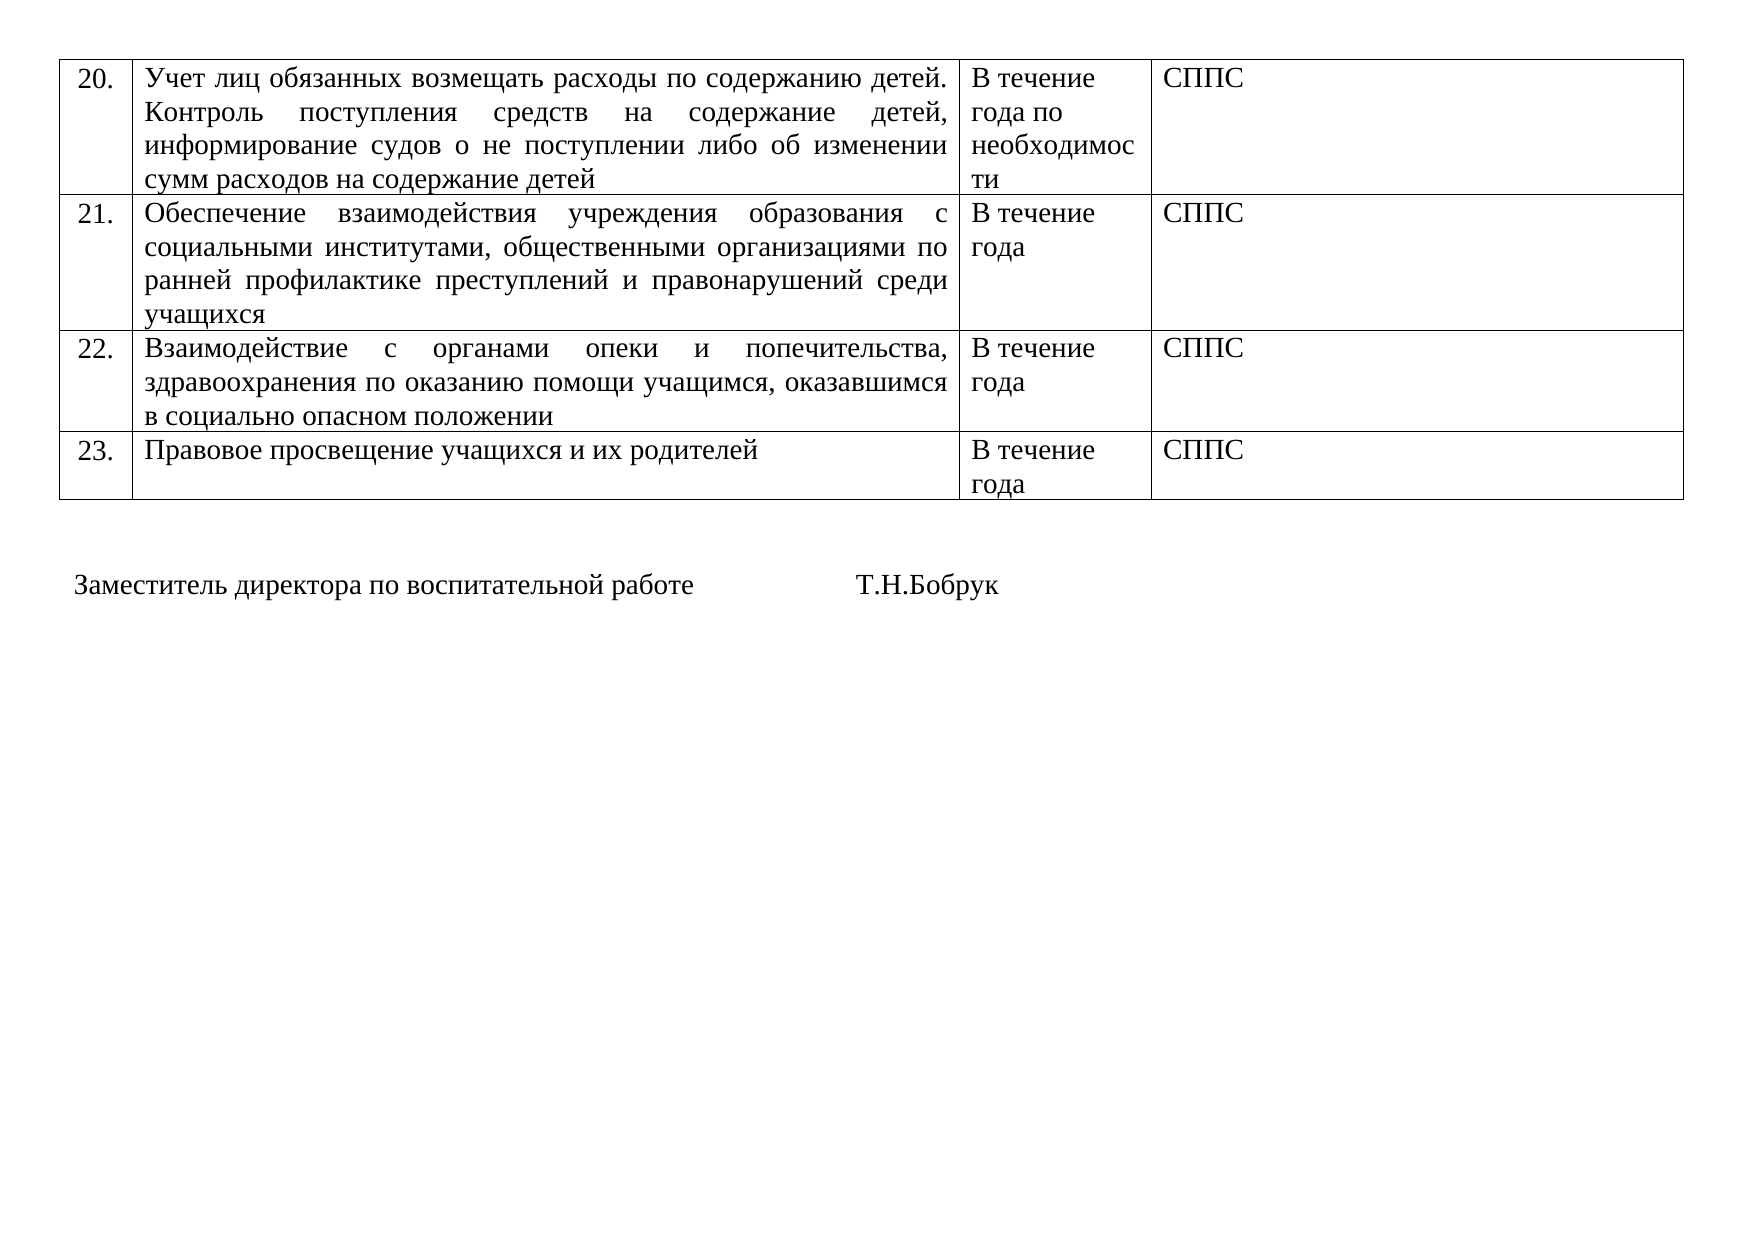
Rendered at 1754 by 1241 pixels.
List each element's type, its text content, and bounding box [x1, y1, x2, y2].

table_cell СППС [1152, 60, 1683, 194]
table_cell Учет лиц обязанных возмещать расходы по содержанию детей. Контроль поступления средств на содержание детей, информирование судов о не поступлении либо об изменении сумм расходов на содержание детей [133, 60, 959, 194]
table_cell [60, 60, 132, 194]
table_cell В течение года [960, 195, 1151, 329]
table_cell [60, 432, 132, 499]
table_cell В течение года [960, 432, 1151, 499]
table_cell [60, 331, 132, 431]
table_cell Обеспечение взаимодействия учреждения образования с социальными институтами, общественными организациями по ранней профилактике преступлений и правонарушений среди учащихся [133, 195, 959, 329]
table_cell В течение года [960, 331, 1151, 431]
table_cell Правовое просвещение учащихся и их родителей [133, 432, 959, 499]
table_cell СППС [1152, 432, 1683, 499]
table_cell СППС [1152, 331, 1683, 431]
text Заместитель директора по воспитательной работе Т.Н.Бобрук [74, 567, 1665, 601]
table_cell СППС [1152, 195, 1683, 329]
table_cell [960, 60, 1151, 194]
table_cell Взаимодействие с органами опеки и попечительства, здравоохранения по оказанию помощи учащимся, оказавшимся в социально опасном положении [133, 331, 959, 431]
table_cell [60, 195, 132, 329]
